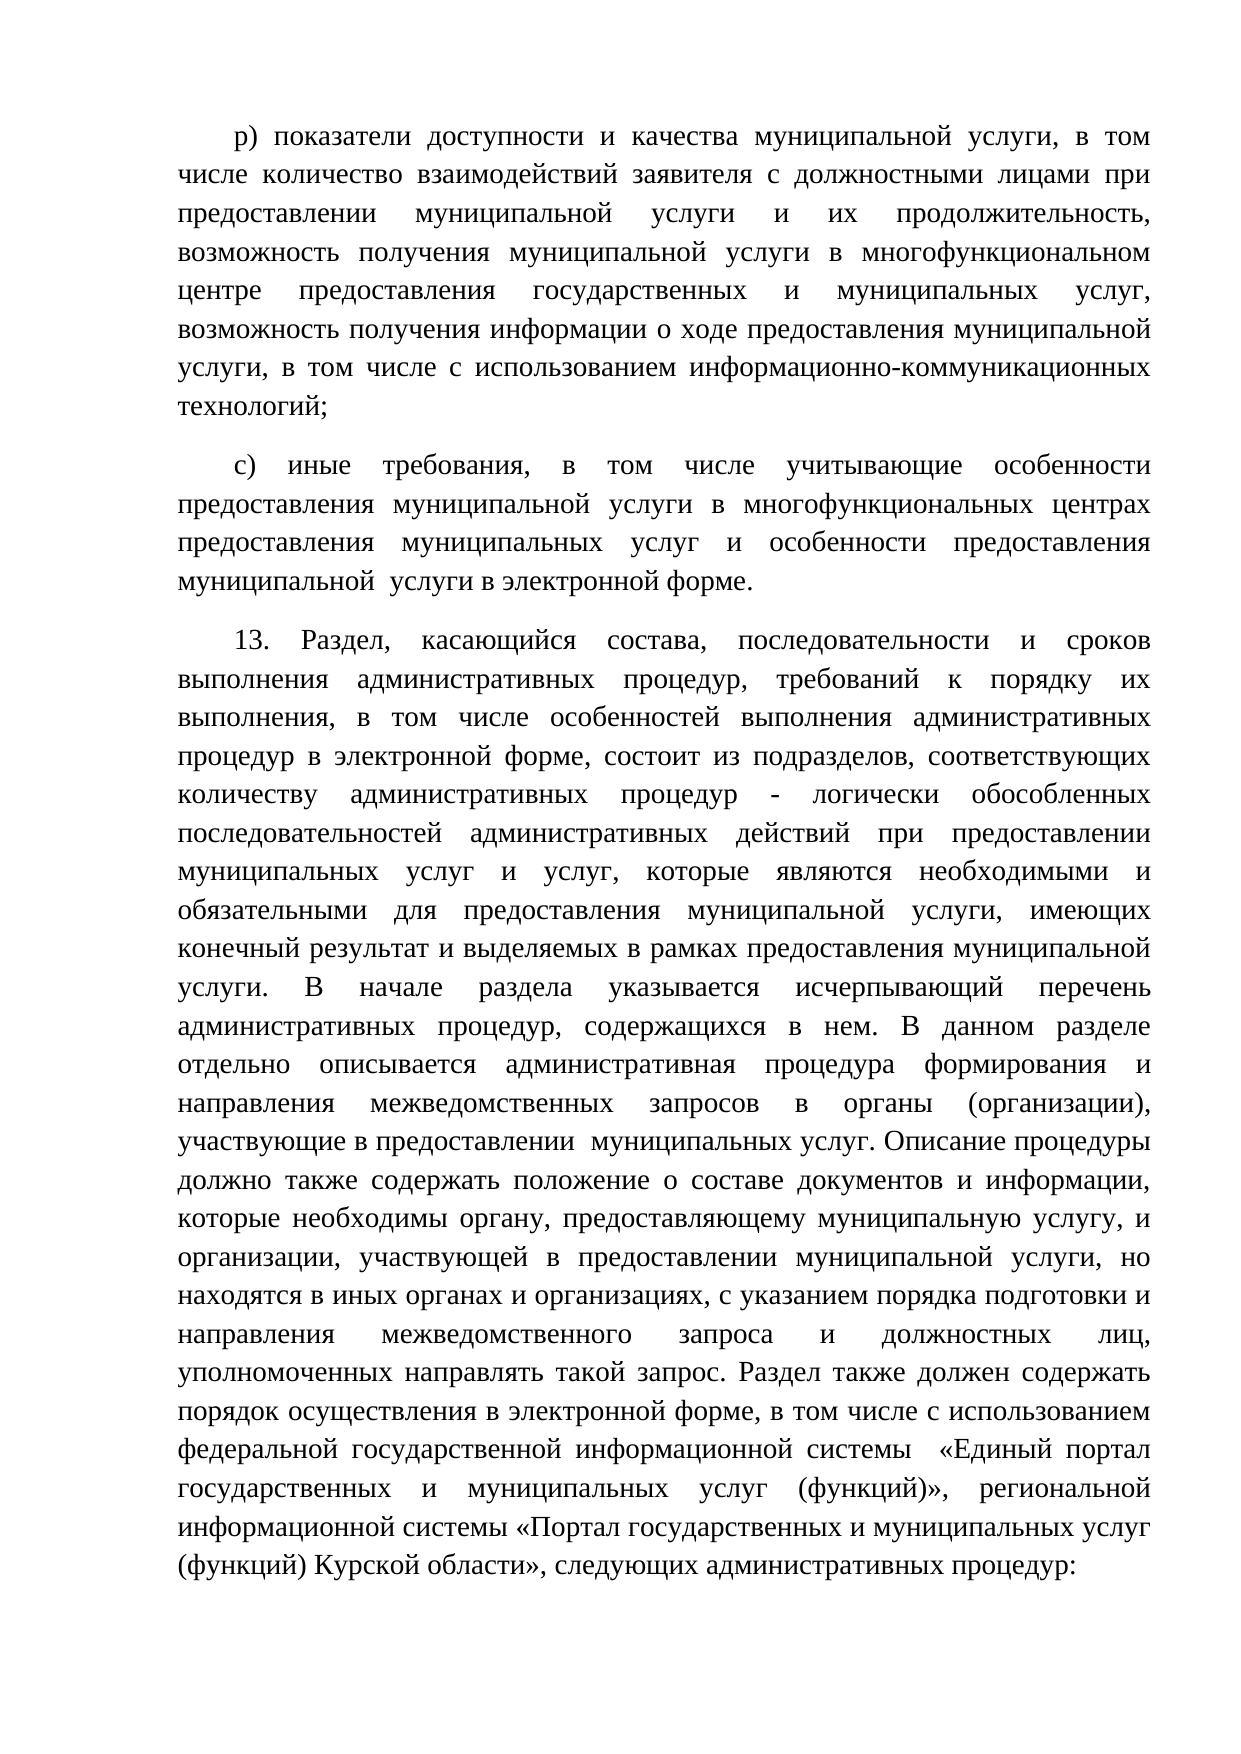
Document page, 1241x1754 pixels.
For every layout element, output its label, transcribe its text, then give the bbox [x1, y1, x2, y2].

text р) показатели доступности и качества муниципальной услуги, в том числе количество взаимодействий заявителя с должностными лицами при предоставлении муниципальной услуги и их продолжительность, возможность получения муниципальной услуги в многофункциональном центре предоставления государственных и муниципальных услуг, возможность получения информации о ходе предоставления муниципальной услуги, в том числе с использованием информационно-коммуникационных технологий; [177, 118, 1152, 421]
text 13. Раздел, касающийся состава, последовательности и сроков выполнения административных процедур, требований к порядку их выполнения, в том числе особенностей выполнения административных процедур в электронной форме, состоит из подразделов, соответствующих количеству административных процедур - логически обособленных последовательностей административных действий при предоставлении муниципальных услуг и услуг, которые являются необходимыми и обязательными для предоставления муниципальной услуги, имеющих конечный результат и выделяемых в рамках предоставления муниципальной услуги. В начале раздела указывается исчерпывающий перечень административных процедур, содержащихся в нем. В данном разделе отдельно описывается административная процедура формирования и направления межведомственных запросов в органы (организации), участвующие в предоставлении муниципальных услуг. Описание процедуры должно также содержать положение о составе документов и информации, которые необходимы органу, предоставляющему муниципальную услугу, и организации, участвующей в предоставлении муниципальной услуги, но находятся в иных органах и организациях, с указанием порядка подготовки и направления межведомственного запроса и должностных лиц, уполномоченных направлять такой запрос. Раздел также должен содержать порядок осуществления в электронной форме, в том числе с использованием федеральной государственной информационной системы «Единый портал государственных и муниципальных услуг (функций)», региональной информационной системы «Портал государственных и муниципальных услуг (функций) Курской области», следующих административных процедур: [177, 622, 1152, 1581]
text с) иные требования, в том числе учитывающие особенности предоставления муниципальной услуги в многофункциональных центрах предоставления муниципальных услуг и особенности предоставления муниципальной услуги в электронной форме. [177, 447, 1152, 596]
